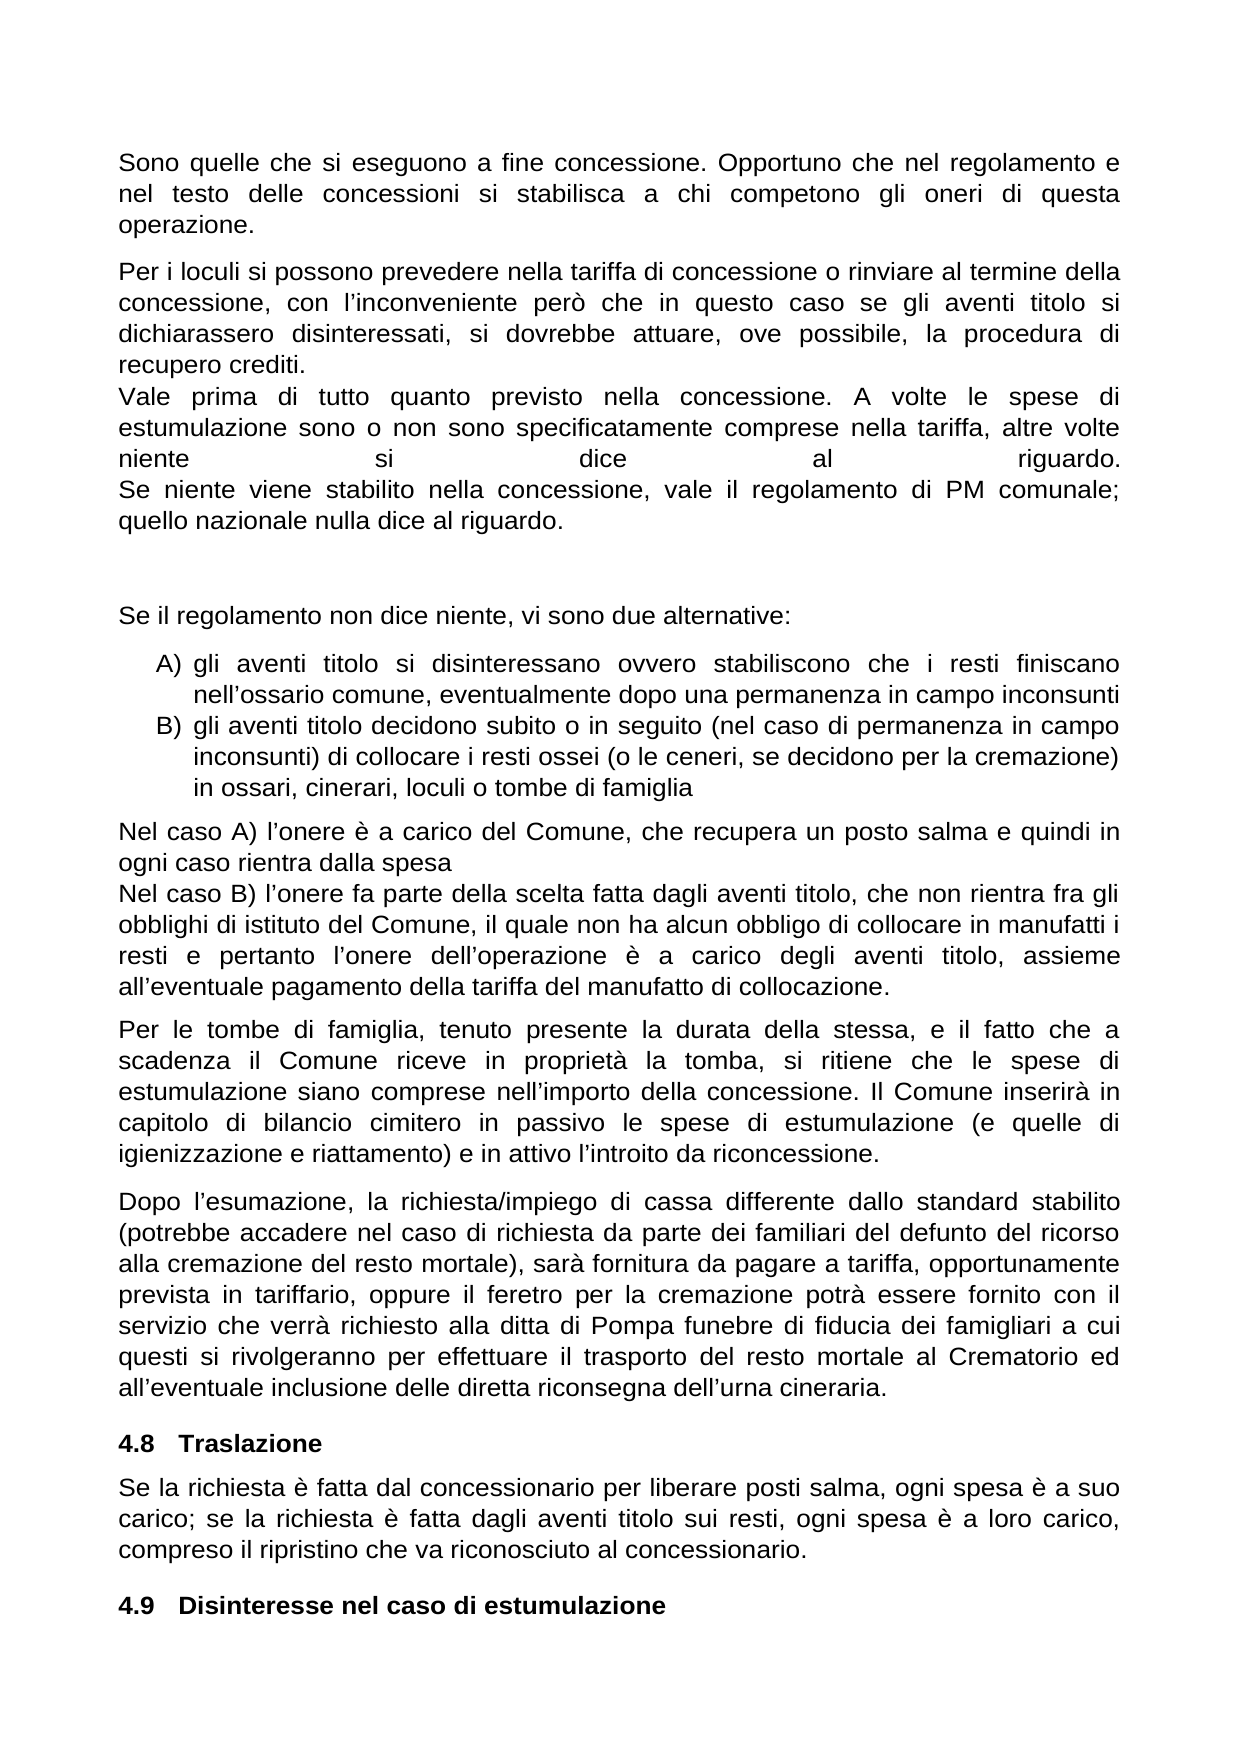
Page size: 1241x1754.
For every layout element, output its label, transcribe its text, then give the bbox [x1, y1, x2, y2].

text Dopo l’esumazione, la richiesta/impiego di cassa differente dallo standard stabilito (potrebbe accadere nel caso di richiesta da parte dei familiari del defunto del ricorso alla cremazione del resto mortale), sarà fornitura da pagare a tariffa, opportunamente prevista in tariffario, oppure il feretro per la cremazione potrà essere fornito con il servizio che verrà richiesto alla ditta di Pompa funebre di fiducia dei famigliari a cui questi si rivolgeranno per effettuare il trasporto del resto mortale al Crematorio ed all’eventuale inclusione delle diretta riconsegna dell’urna cineraria. [118, 1187, 1122, 1402]
text Nel caso A) l’onere è a carico del Comune, che recupera un posto salma e quindi in ogni caso rientra dalla spesa [118, 817, 1122, 876]
subtitle Disinteresse nel caso di estumulazione [118, 1591, 1122, 1620]
text Se il regolamento non dice niente, vi sono due alternative: [118, 601, 1122, 630]
list gli aventi titolo decidono subito o in seguito (nel caso di permanenza in campo inconsunti) di collocare i resti ossei (o le ceneri, se decidono per la cremazione) in ossari, cinerari, loculi o tombe di famiglia [156, 711, 1122, 802]
subtitle Traslazione [118, 1429, 1122, 1458]
text Vale prima di tutto quanto previsto nella concessione. A volte le spese di estumulazione sono o non sono specificatamente comprese nella tariffa, altre volte niente si dice al riguardo. Se niente viene stabilito nella concessione, vale il regolamento di PM comunale; quello nazionale nulla dice al riguardo. [118, 382, 1122, 534]
text Se la richiesta è fatta dal concessionario per liberare posti salma, ogni spesa è a suo carico; se la richiesta è fatta dagli aventi titolo sui resti, ogni spesa è a loro carico, compreso il ripristino che va riconosciuto al concessionario. [118, 1473, 1122, 1564]
text Nel caso B) l’onere fa parte della scelta fatta dagli aventi titolo, che non rientra fra gli obblighi di istituto del Comune, il quale non ha alcun obbligo di collocare in manufatti i resti e pertanto l’onere dell’operazione è a carico degli aventi titolo, assieme all’eventuale pagamento della tariffa del manufatto di collocazione. [118, 879, 1122, 1001]
text Per i loculi si possono prevedere nella tariffa di concessione o rinviare al termine della concessione, con l’inconveniente però che in questo caso se gli aventi titolo si dichiarassero disinteressati, si dovrebbe attuare, ove possibile, la procedura di recupero crediti. [118, 257, 1122, 379]
text Sono quelle che si eseguono a fine concessione. Opportuno che nel regolamento e nel testo delle concessioni si stabilisca a chi competono gli oneri di questa operazione. [118, 148, 1122, 238]
list gli aventi titolo si disinteressano ovvero stabiliscono che i resti finiscano nell’ossario comune, eventualmente dopo una permanenza in campo inconsunti [156, 649, 1122, 709]
text Per le tombe di famiglia, tenuto presente la durata della stessa, e il fatto che a scadenza il Comune riceve in proprietà la tomba, si ritiene che le spese di estumulazione siano comprese nell’importo della concessione. Il Comune inserirà in capitolo di bilancio cimitero in passivo le spese di estumulazione (e quelle di igienizzazione e riattamento) e in attivo l’introito da riconcessione. [118, 1015, 1122, 1168]
